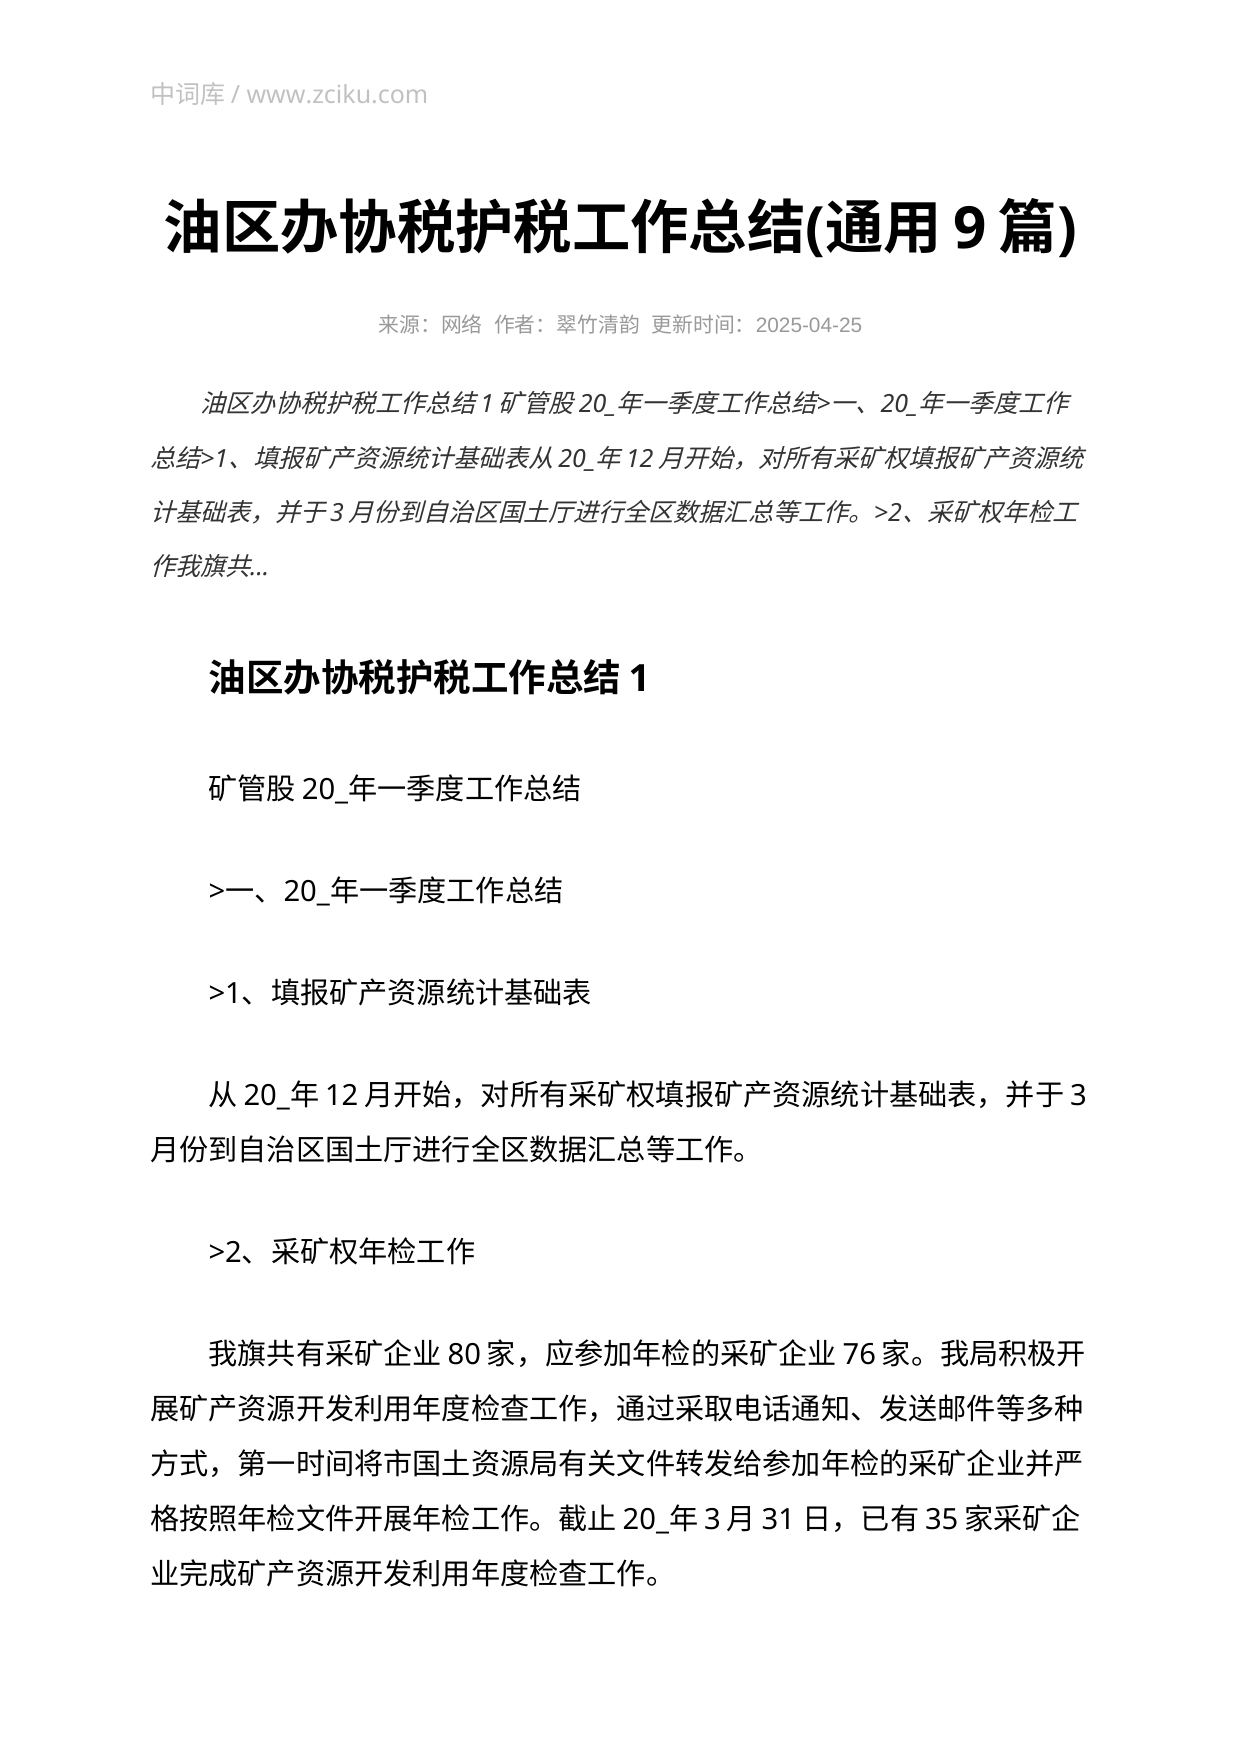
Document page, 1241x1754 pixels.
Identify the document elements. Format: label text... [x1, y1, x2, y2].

text >1、填报矿产资源统计基础表 [150, 970, 1090, 1012]
text 我旗共有采矿企业80家，应参加年检的采矿企业76家。我局积极开展矿产资源开发利用年度检查工作，通过采取电话通知、发送邮件等多种方式，第一时间将市国土资源局有关文件转发给参加年检的采矿企业并严格按照年检文件开展年检工作。截止20_年3月31 日，已有35家采矿企业完成矿产资源开发利用年度检查工作。 [150, 1330, 1090, 1592]
text >2、采矿权年检工作 [150, 1228, 1090, 1271]
text 从20_年12月开始，对所有采矿权填报矿产资源统计基础表，并于3月份到自治区国土厅进行全区数据汇总等工作。 [150, 1072, 1090, 1169]
text 来源：网络 作者：翠竹清韵 更新时间：2025-04-25 [150, 313, 1090, 337]
text 油区办协税护税工作总结1 [150, 648, 1090, 703]
text 矿管股20_年一季度工作总结 [150, 766, 1090, 808]
subtitle 油区办协税护税工作总结(通用9篇) [150, 181, 1090, 266]
text 油区办协税护税工作总结1矿管股20_年一季度工作总结>一、20_年一季度工作总结>1、填报矿产资源统计基础表从20_年12月开始，对所有采矿权填报矿产资源统计基础表，并于3月份到自治区国土厅进行全区数据汇总等工作。>2、采矿权年检工作我旗共... [150, 384, 1090, 583]
text >一、20_年一季度工作总结 [150, 868, 1090, 910]
